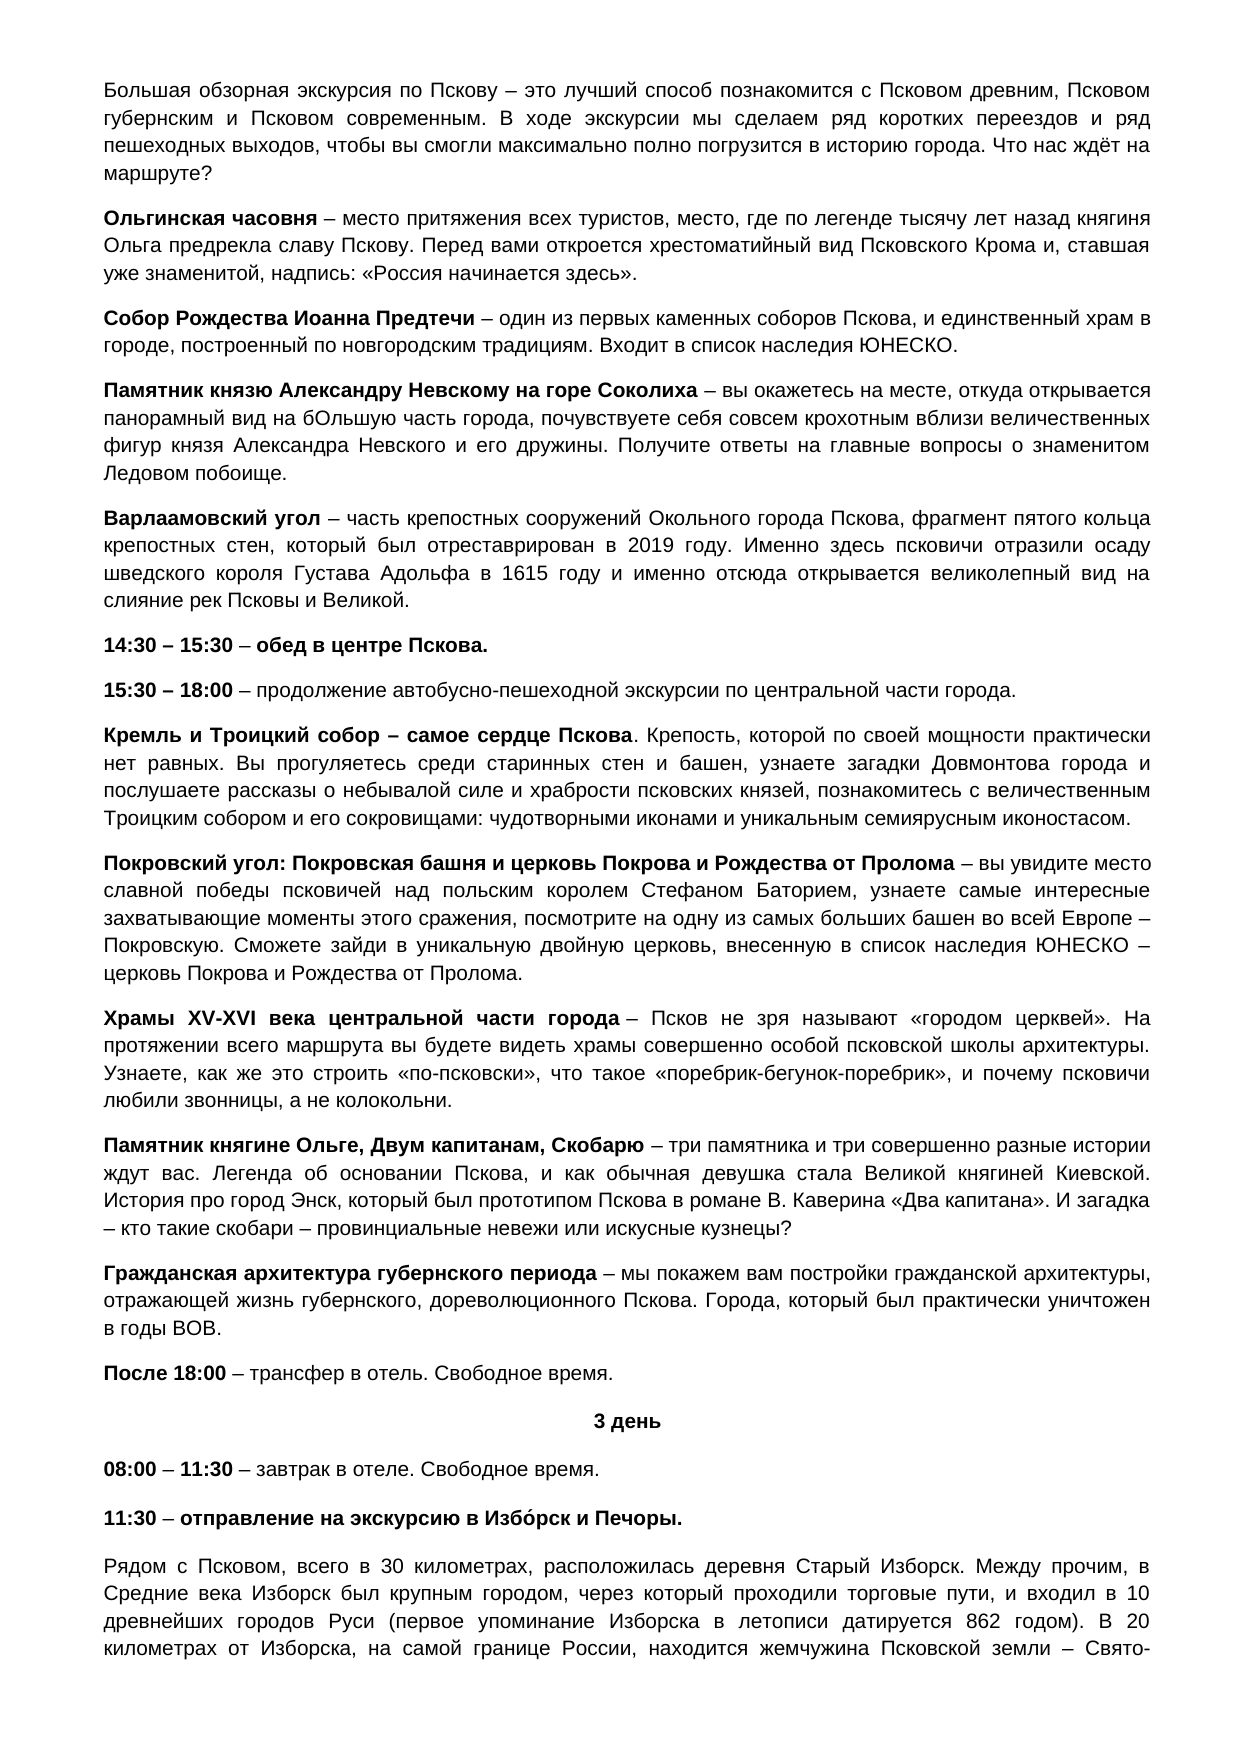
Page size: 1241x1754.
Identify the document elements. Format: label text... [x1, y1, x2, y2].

text Собор Рождества Иоанна Предтечи – один из первых каменных соборов Пскова, и единственный храм в городе, построенный по новгородским традициям. Входит в список наследия ЮНЕСКО. [103, 305, 1152, 357]
text 11:30 – отправление на экскурсию в Избо́рск и Печоры. [103, 1505, 1152, 1529]
text Ольгинская часовня – место притяжения всех туристов, место, где по легенде тысячу лет назад княгиня Ольга предрекла славу Пскову. Перед вами откроется хрестоматийный вид Псковского Крома и, ставшая уже знаменитой, надпись: «Россия начинается здесь». [103, 205, 1152, 284]
text Гражданская архитектура губернского периода – мы покажем вам постройки гражданской архитектуры, отражающей жизнь губернского, дореволюционного Пскова. Города, который был практически уничтожен в годы ВОВ. [103, 1260, 1152, 1339]
text Кремль и Троицкий собор – самое сердце Пскова. Крепость, которой по своей мощности практически нет равных. Вы прогуляетесь среди старинных стен и башен, узнаете загадки Довмонтова города и послушаете рассказы о небывалой силе и храбрости псковских князей, познакомитесь с величественным Троицким собором и его сокровищами: чудотворными иконами и уникальным семиярусным иконостасом. [103, 802, 1152, 829]
text 3 день [103, 1409, 1152, 1433]
text Храмы XV-XVI века центральной части города – Псков не зря называют «городом церквей». На протяжении всего маршрута вы будете видеть храмы совершенно особой псковской школы архитектуры. Узнаете, как же это строить «по-псковски», что такое «поребрик-бегунок-поребрик», и почему псковичи любили звонницы, а не колокольни. [103, 1005, 1152, 1112]
text 08:00 – 11:30 – завтрак в отеле. Свободное время. [103, 1457, 1152, 1481]
text 14:30 – 15:30 – обед в центре Пскова. [103, 633, 1152, 657]
text Покровский угол: Покровская башня и церковь Покрова и Рождества от Пролома – вы увидите место славной победы псковичей над польским королем Стефаном Баторием, узнаете самые интересные захватывающие моменты этого сражения, посмотрите на одну из самых больших башен во всей Европе – Покровскую. Сможете зайди в уникальную двойную церковь, внесенную в список наследия ЮНЕСКО –церковь Покрова и Рождества от Пролома. [103, 850, 1152, 984]
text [103, 1554, 1152, 1660]
text После 18:00 – трансфер в отель. Свободное время. [103, 1360, 1152, 1384]
text Памятник князю Александру Невскому на горе Соколиха – вы окажетесь на месте, откуда открывается панорамный вид на бОльшую часть города, почувствуете себя совсем крохотным вблизи величественных фигур князя Александра Невского и его дружины. Получите ответы на главные вопросы о знаменитом Ледовом побоище. [103, 378, 1152, 484]
text Варлаамовский угол – часть крепостных сооружений Окольного города Пскова, фрагмент пятого кольца крепостных стен, который был отреставрирован в 2019 году. Именно здесь псковичи отразили осаду шведского короля Густава Адольфа в 1615 году и именно отсюда открывается великолепный вид на слияние рек Псковы и Великой. [103, 505, 1152, 612]
text Большая обзорная экскурсия по Пскову – это лучший способ познакомится с Псковом древним, Псковом губернским и Псковом современным. В ходе экскурсии мы сделаем ряд коротких переездов и ряд пешеходных выходов, чтобы вы смогли максимально полно погрузится в историю города. Что нас ждёт на маршруте? [103, 78, 1152, 184]
text Памятник княгине Ольге, Двум капитанам, Скобарю – три памятника и три совершенно разные истории ждут вас. Легенда об основании Пскова, и как обычная девушка стала Великой княгиней Киевской. История про город Энск, который был прототипом Пскова в романе В. Каверина «Два капитана». И загадка – кто такие скобари – провинциальные невежи или искусные кузнецы? [103, 1133, 1152, 1239]
text 15:30 – 18:00 – продолжение автобусно-пешеходной экскурсии по центральной части города. [103, 678, 1152, 702]
